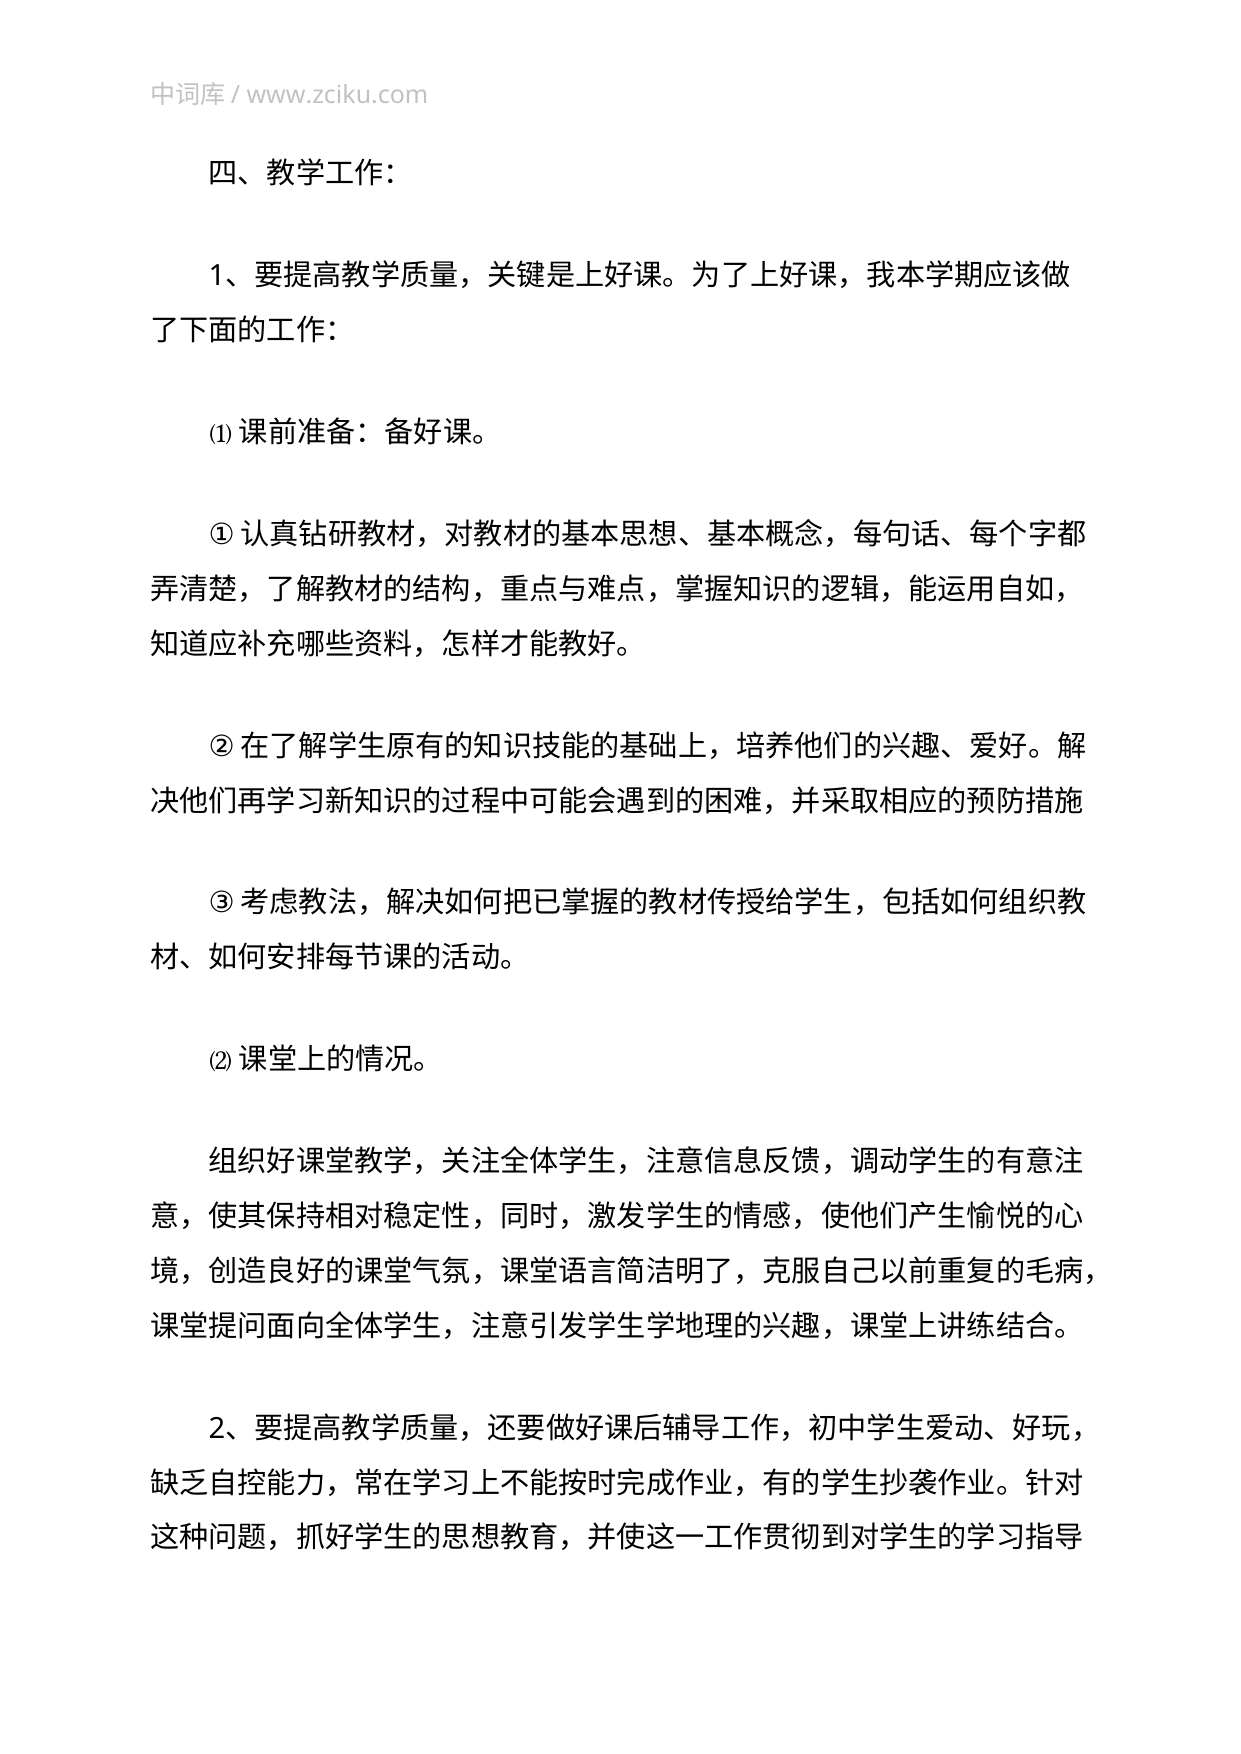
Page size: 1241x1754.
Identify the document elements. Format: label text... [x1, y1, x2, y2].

text ⑴课前准备：备好课。 [150, 408, 1090, 451]
text 四、教学工作： [150, 150, 1090, 192]
text ⑵课堂上的情况。 [150, 1036, 1090, 1078]
text ②在了解学生原有的知识技能的基础上，培养他们的兴趣、爱好。解决他们再学习新知识的过程中可能会遇到的困难，并采取相应的预防措施 [150, 722, 1090, 819]
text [150, 1404, 1090, 1556]
text 1、要提高教学质量，关键是上好课。为了上好课，我本学期应该做了下面的工作： [150, 252, 1090, 349]
text 组织好课堂教学，关注全体学生，注意信息反馈，调动学生的有意注意，使其保持相对稳定性，同时，激发学生的情感，使他们产生愉悦的心境，创造良好的课堂气氛，课堂语言简洁明了，克服自己以前重复的毛病，课堂提问面向全体学生，注意引发学生学地理的兴趣，课堂上讲练结合。 [150, 1138, 1090, 1345]
text ③考虑教法，解决如何把已掌握的教材传授给学生，包括如何组织教材、如何安排每节课的活动。 [150, 879, 1090, 976]
text ①认真钻研教材，对教材的基本思想、基本概念，每句话、每个字都弄清楚，了解教材的结构，重点与难点，掌握知识的逻辑，能运用自如，知道应补充哪些资料，怎样才能教好。 [150, 511, 1090, 663]
